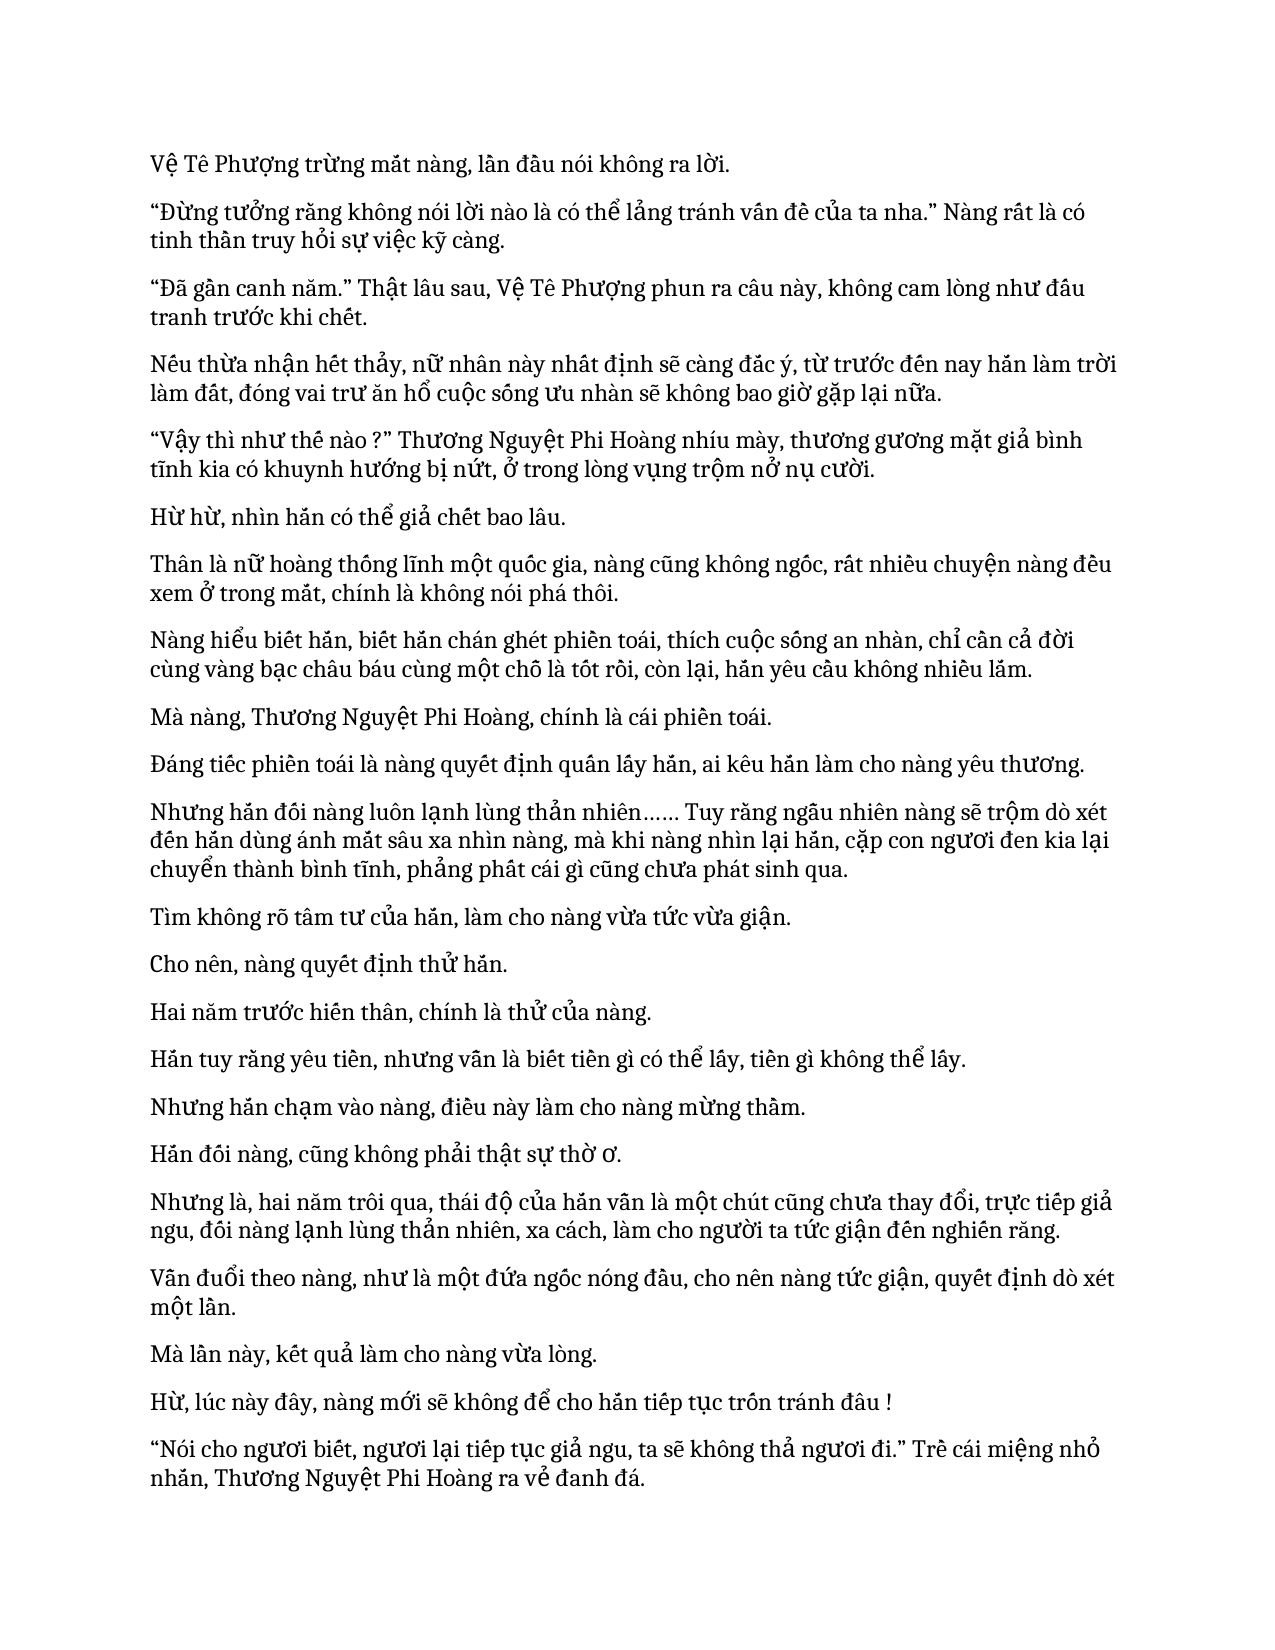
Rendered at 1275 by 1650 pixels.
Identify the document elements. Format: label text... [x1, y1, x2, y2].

text Mà nàng, Thương Nguyệt Phi Hoàng, chính là cái phiền toái. [150, 702, 1125, 731]
text Nhưng hắn đối nàng luôn lạnh lùng thản nhiên…… Tuy rằng ngẫu nhiên nàng sẽ trộm dò xét đến hắn dùng ánh mắt sâu xa nhìn nàng, mà khi nàng nhìn lại hắn, cặp con ngươi đen kia lại chuyển thành bình tĩnh, phảng phất cái gì cũng chưa phát sinh qua. [150, 797, 1125, 884]
text “Vậy thì như thế nào ?” Thương Nguyệt Phi Hoàng nhíu mày, thương gương mặt giả bình tĩnh kia có khuynh hướng bị nứt, ở trong lòng vụng trộm nở nụ cười. [150, 426, 1125, 484]
text Hừ hừ, nhìn hắn có thể giả chết bao lâu. [150, 502, 1125, 531]
text Nếu thừa nhận hết thảy, nữ nhân này nhất định sẽ càng đắc ý, từ trước đến nay hắn làm trời làm đất, đóng vai trư ăn hổ cuộc sống ưu nhàn sẽ không bao giờ gặp lại nữa. [150, 350, 1125, 407]
text Hừ, lúc này đây, nàng mới sẽ không để cho hắn tiếp tục trốn tránh đâu ! [150, 1387, 1125, 1416]
text Vẫn đuổi theo nàng, như là một đứa ngốc nóng đầu, cho nên nàng tức giận, quyết định dò xét một lần. [150, 1264, 1125, 1321]
text “Đừng tưởng rằng không nói lời nào là có thể lảng tránh vấn đề của ta nha.” Nàng rất là có tinh thần truy hỏi sự việc kỹ càng. [150, 197, 1125, 255]
text Mà lần này, kết quả làm cho nàng vừa lòng. [150, 1340, 1125, 1369]
text Cho nên, nàng quyết định thử hắn. [150, 950, 1125, 979]
text Hắn đối nàng, cũng không phải thật sự thờ ơ. [150, 1140, 1125, 1169]
text Nhưng là, hai năm trôi qua, thái độ của hắn vẫn là một chút cũng chưa thay đổi, trực tiếp giả ngu, đối nàng lạnh lùng thản nhiên, xa cách, làm cho người ta tức giận đến nghiến răng. [150, 1187, 1125, 1245]
text Hắn tuy rằng yêu tiền, nhưng vẫn là biết tiền gì có thể lấy, tiền gì không thể lấy. [150, 1045, 1125, 1074]
text Nàng hiểu biết hắn, biết hắn chán ghét phiền toái, thích cuộc sống an nhàn, chỉ cần cả đời cùng vàng bạc châu báu cùng một chỗ là tốt rồi, còn lại, hắn yêu cầu không nhiều lắm. [150, 626, 1125, 684]
text Vệ Tê Phượng trừng mắt nàng, lần đầu nói không ra lời. [150, 150, 1125, 179]
text Hai năm trước hiến thân, chính là thử của nàng. [150, 997, 1125, 1026]
text “Đã gần canh năm.” Thật lâu sau, Vệ Tê Phượng phun ra câu này, không cam lòng như đấu tranh trước khi chết. [150, 274, 1125, 331]
text “Nói cho ngươi biết, ngươi lại tiếp tục giả ngu, ta sẽ không thả ngươi đi.” Trề cái miệng nhỏ nhắn, Thương Nguyệt Phi Hoàng ra vẻ đanh đá. [150, 1435, 1125, 1492]
text Đáng tiếc phiền toái là nàng quyết định quấn lấy hắn, ai kêu hắn làm cho nàng yêu thương. [150, 750, 1125, 779]
text Thân là nữ hoàng thống lĩnh một quốc gia, nàng cũng không ngốc, rất nhiều chuyện nàng đều xem ở trong mắt, chính là không nói phá thôi. [150, 550, 1125, 607]
text Nhưng hắn chạm vào nàng, điều này làm cho nàng mừng thầm. [150, 1092, 1125, 1121]
text Tìm không rõ tâm tư của hắn, làm cho nàng vừa tức vừa giận. [150, 902, 1125, 931]
